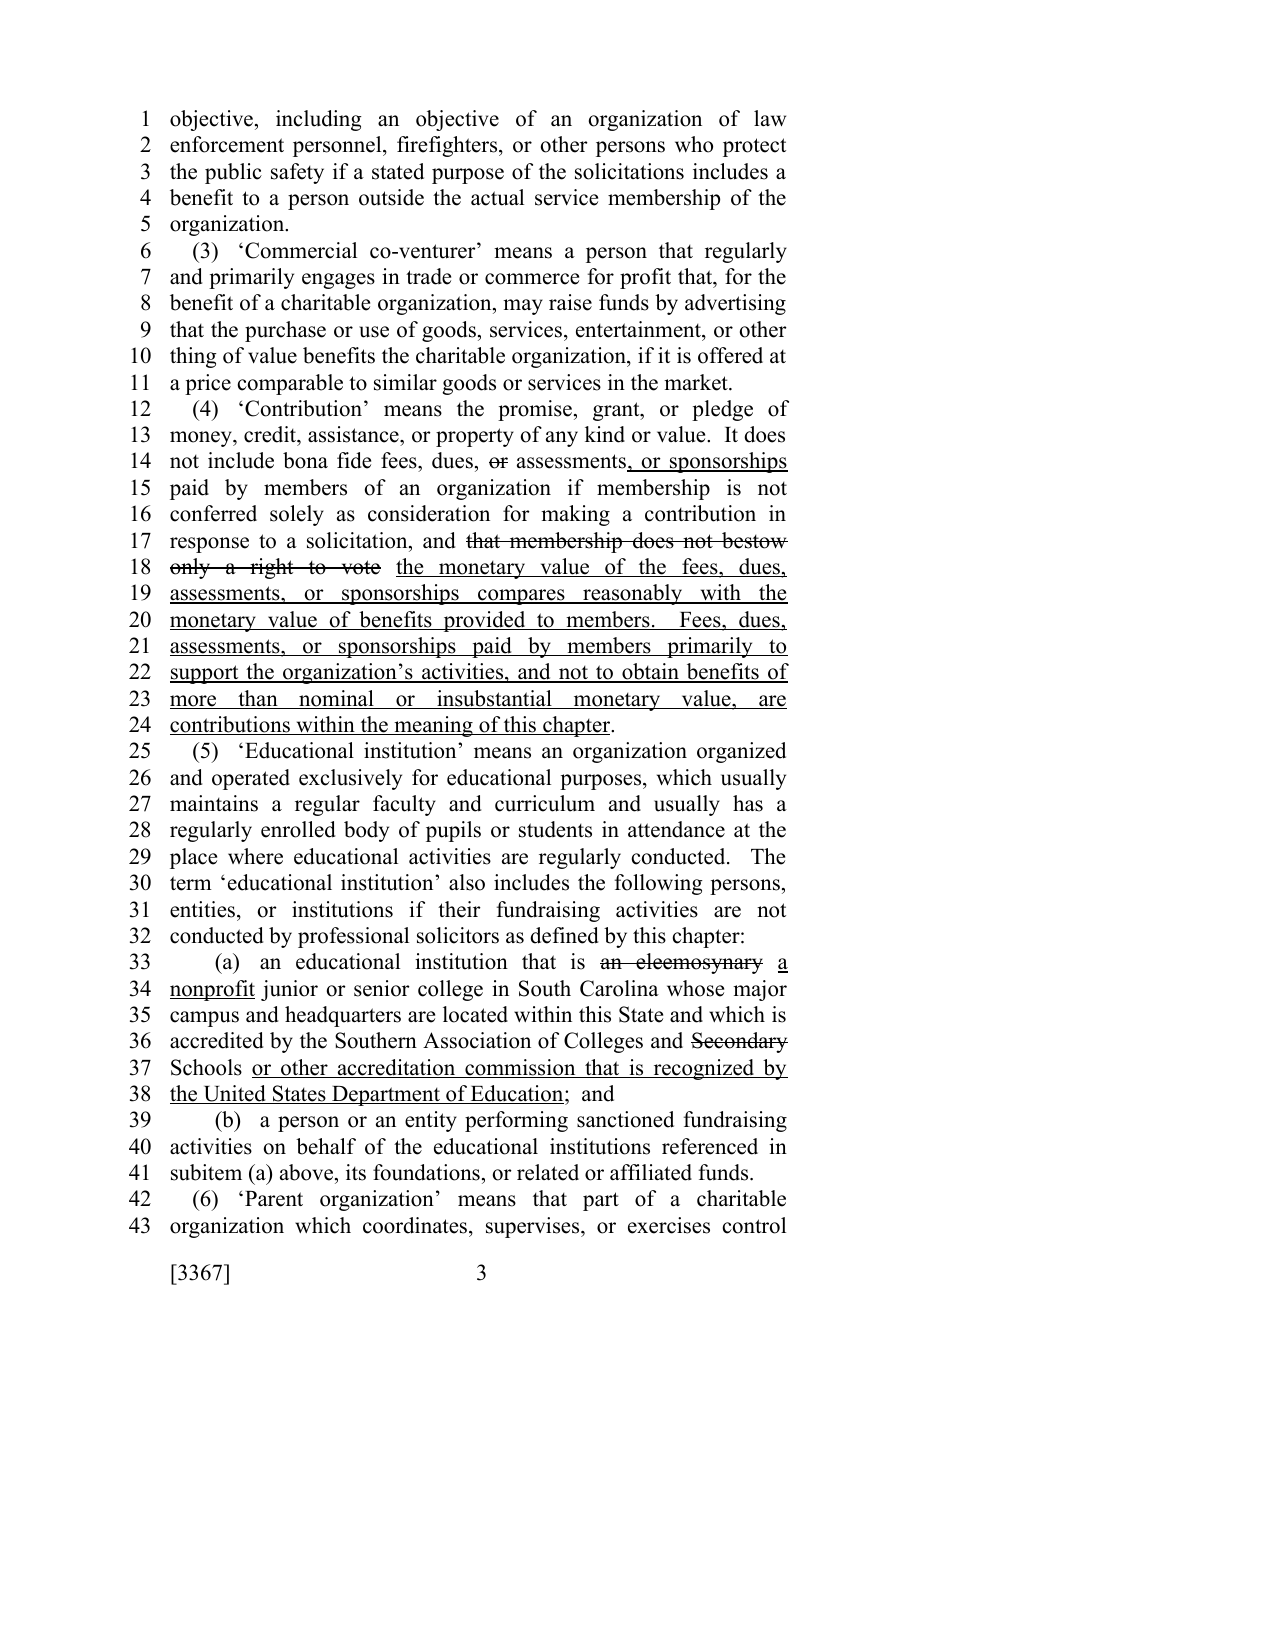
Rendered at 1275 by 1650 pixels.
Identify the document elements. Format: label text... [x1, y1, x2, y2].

text (5) ‘Educational institution’ means an organization organized and operated exclusively for educational purposes, which usually maintains a regular faculty and curriculum and usually has a regularly enrolled body of pupils or students in attendance at the place where educational activities are regularly conducted. The term ‘educational institution’ also includes the following persons, entities, or institutions if their fundraising activities are not conducted by professional solicitors as defined by this chapter: [169, 737, 787, 948]
text (b) a person or an entity performing sanctioned fundraising activities on behalf of the educational institutions referenced in subitem (a) above, its foundations, or related or affiliated funds. [169, 1106, 787, 1186]
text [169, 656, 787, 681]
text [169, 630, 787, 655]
text (4) ‘Contribution’ means the promise, grant, or pledge of money, credit, assistance, or property of any kind or value. It does not include bona fide fees, dues, or assessments, or sponsorships paid by members of an organization if membership is not conferred solely as consideration for making a contribution in response to a solicitation, and that membership does not bestow only a right to vote the monetary value of the fees, dues, assessments, or sponsorships compares reasonably with the monetary value of benefits provided to members. Fees, dues, assessments, or sponsorships paid by members primarily to support the organization’s activities, and not to obtain benefits of more than nominal or insubstantial monetary value, are contributions within the meaning of this chapter. [169, 395, 787, 602]
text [169, 105, 787, 237]
text (a) an educational institution that is an eleemosynary a nonprofit junior or senior college in South Carolina whose major campus and headquarters are located within this State and which is accredited by the Southern Association of Colleges and Secondary Schools or other accreditation commission that is recognized by the United States Department of Education; and [169, 948, 787, 1106]
text (3) ‘Commercial co-venturer’ means a person that regularly and primarily engages in trade or commerce for profit that, for the benefit of a charitable organization, may raise funds by advertising that the purchase or use of goods, services, entertainment, or other thing of value benefits the charitable organization, if it is offered at a price comparable to similar goods or services in the market. [169, 237, 787, 395]
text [169, 1186, 787, 1238]
